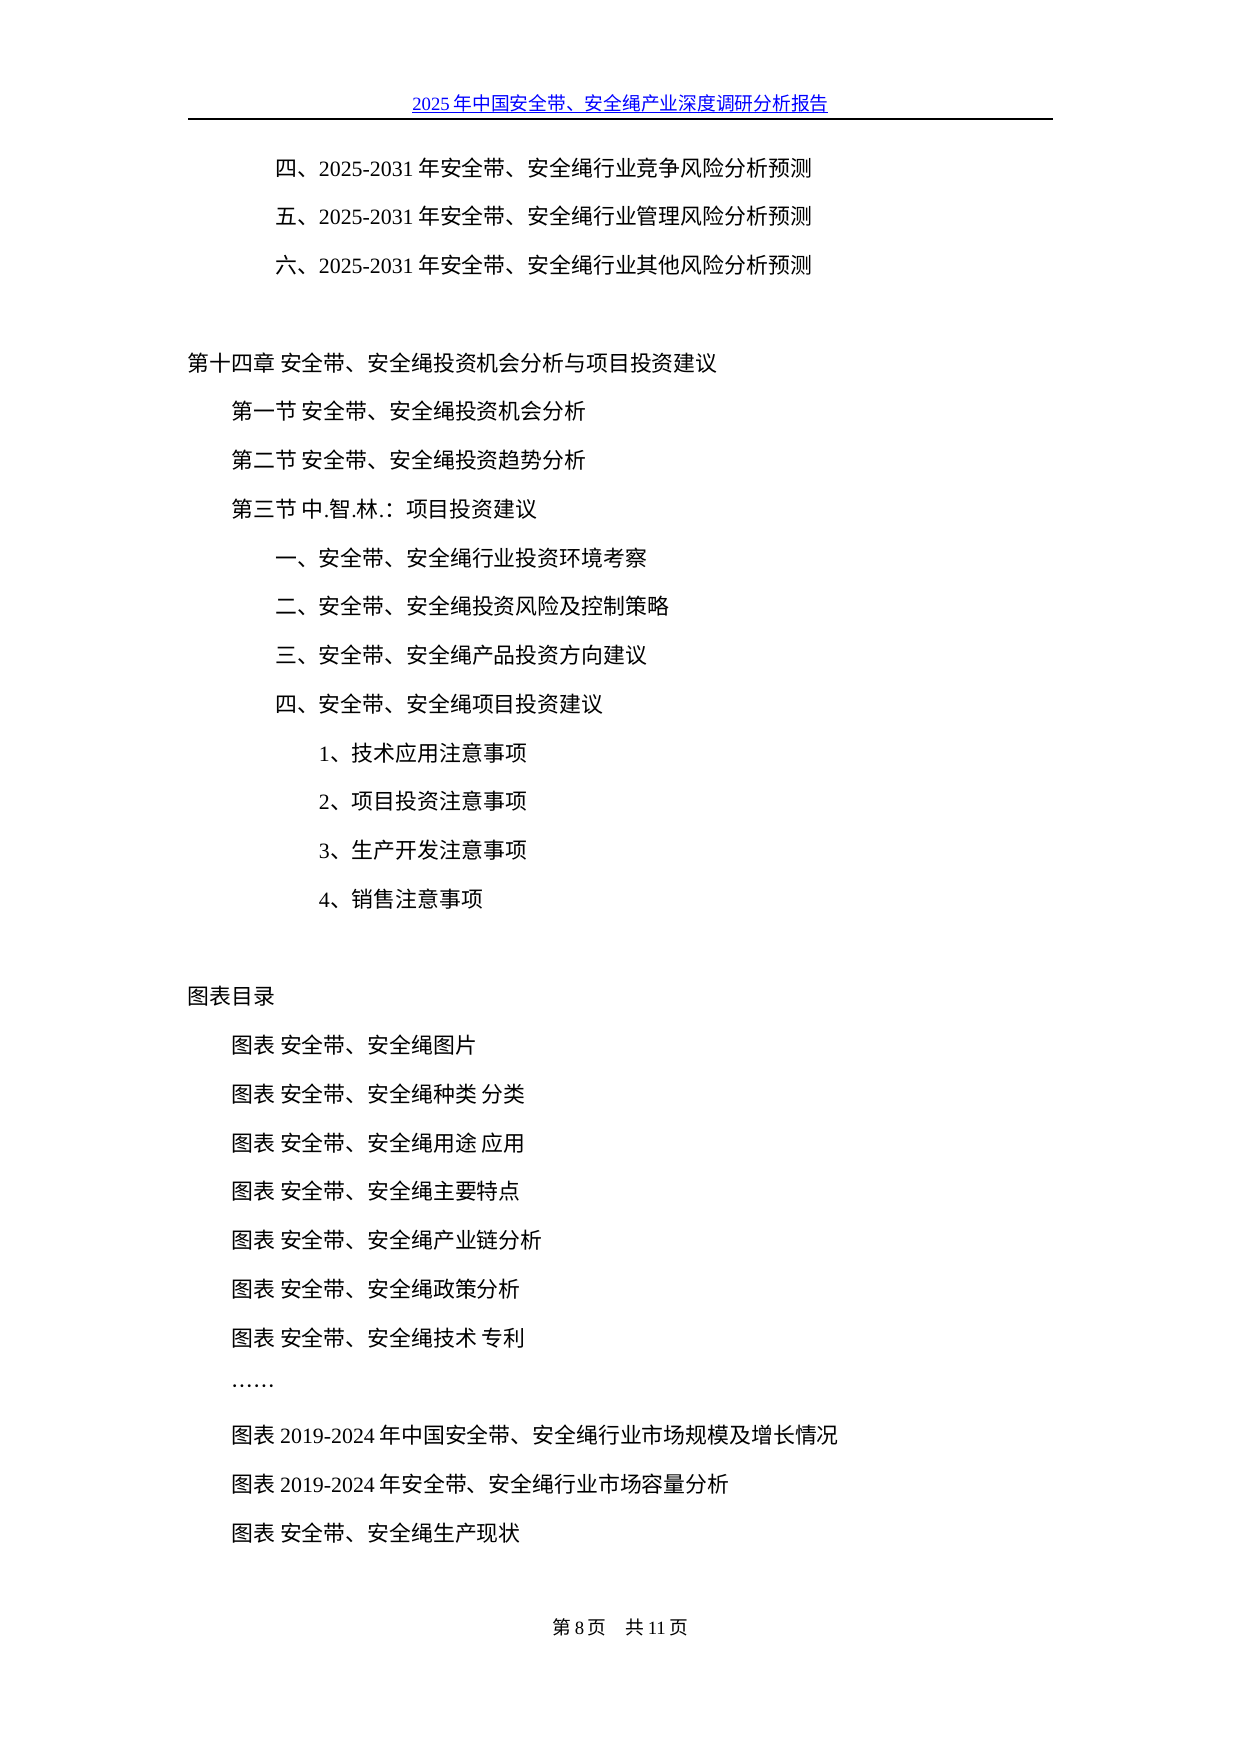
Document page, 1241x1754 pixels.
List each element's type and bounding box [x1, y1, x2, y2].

text [187, 150, 1053, 1548]
